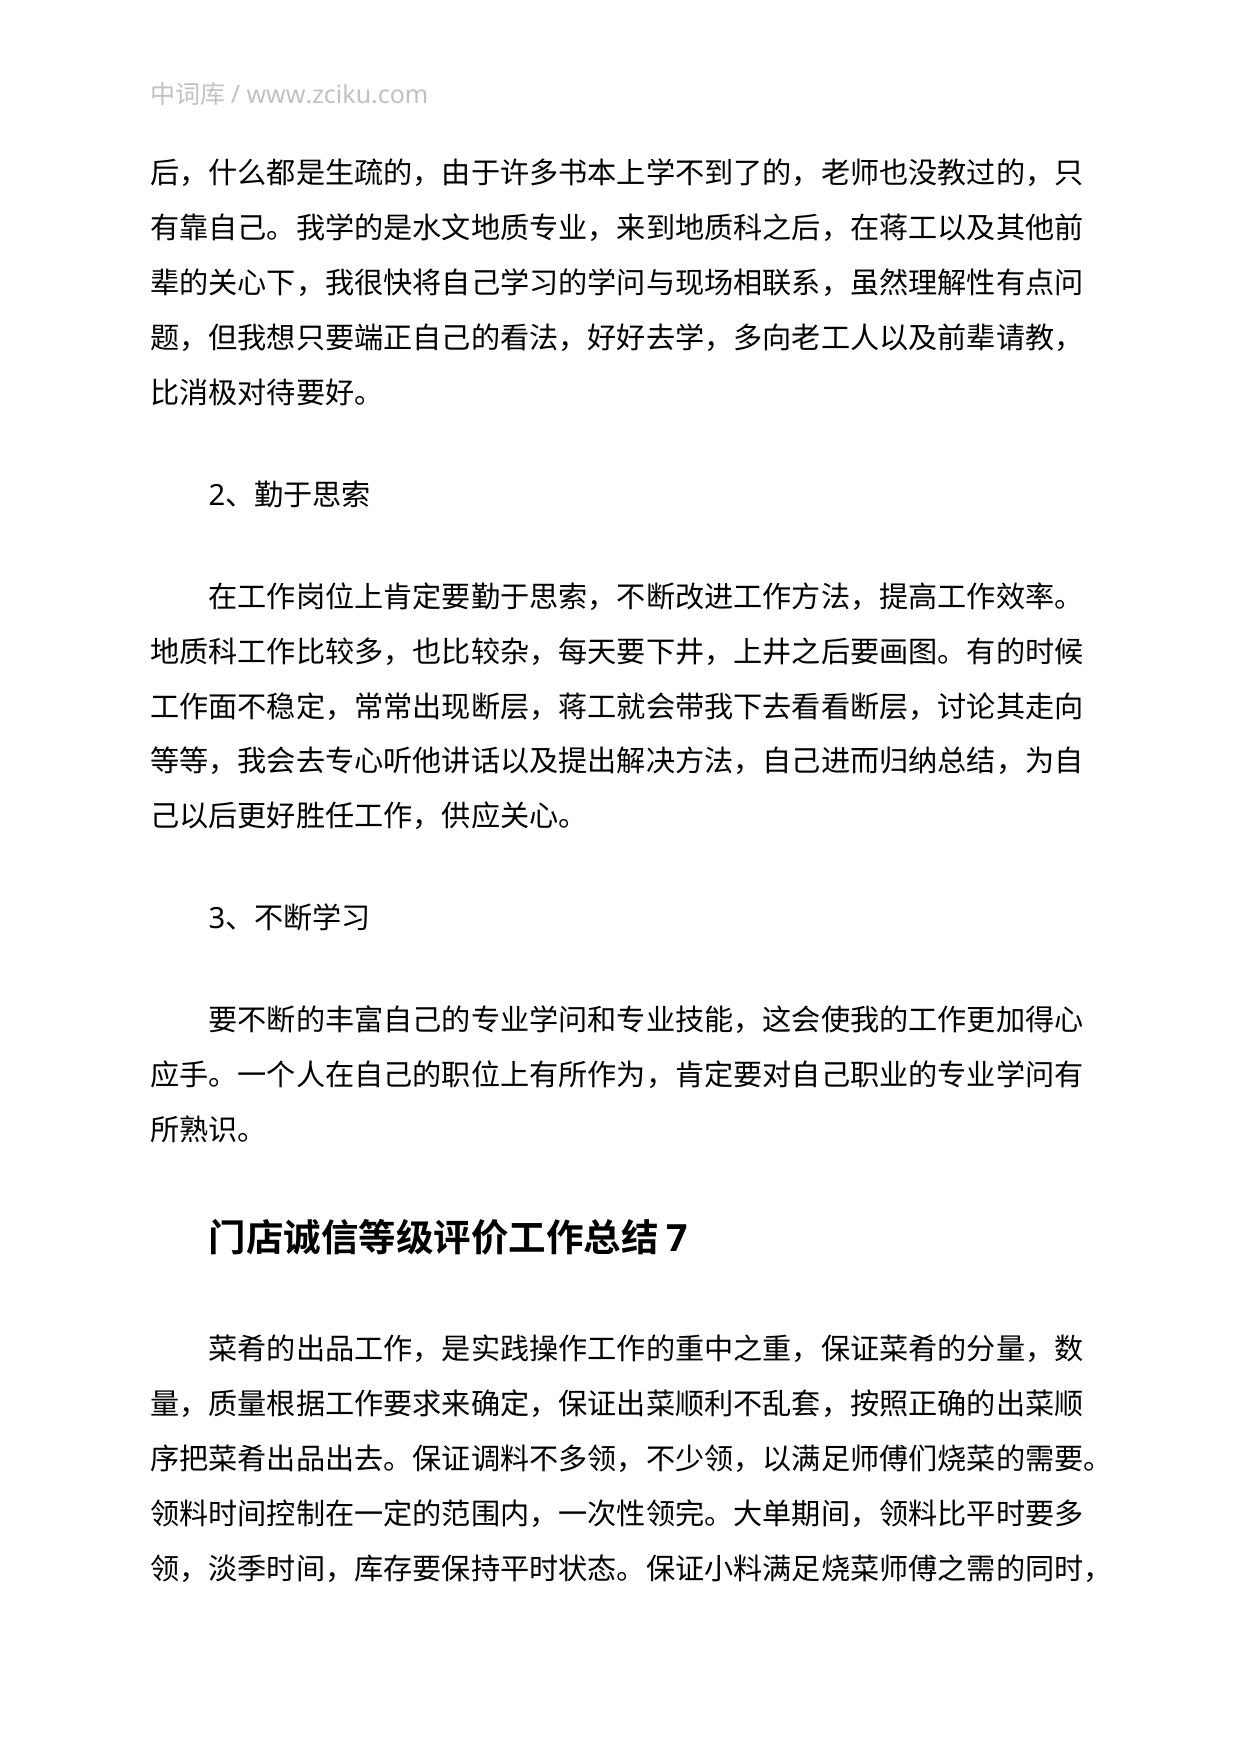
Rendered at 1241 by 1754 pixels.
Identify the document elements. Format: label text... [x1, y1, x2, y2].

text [150, 1326, 1090, 1588]
text 门店诚信等级评价工作总结7 [150, 1208, 1090, 1263]
text 在工作岗位上肯定要勤于思索，不断改进工作方法，提高工作效率。地质科工作比较多，也比较杂，每天要下井，上井之后要画图。有的时候工作面不稳定，常常出现断层，蒋工就会带我下去看看断层，讨论其走向等等，我会去专心听他讲话以及提出解决方法，自己进而归纳总结，为自己以后更好胜任工作，供应关心。 [150, 573, 1090, 835]
text 2、勤于思索 [150, 471, 1090, 514]
text 3、不断学习 [150, 895, 1090, 937]
text 要不断的丰富自己的专业学问和专业技能，这会使我的工作更加得心应手。一个人在自己的职位上有所作为，肯定要对自己职业的专业学问有所熟识。 [150, 997, 1090, 1149]
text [150, 150, 1090, 412]
